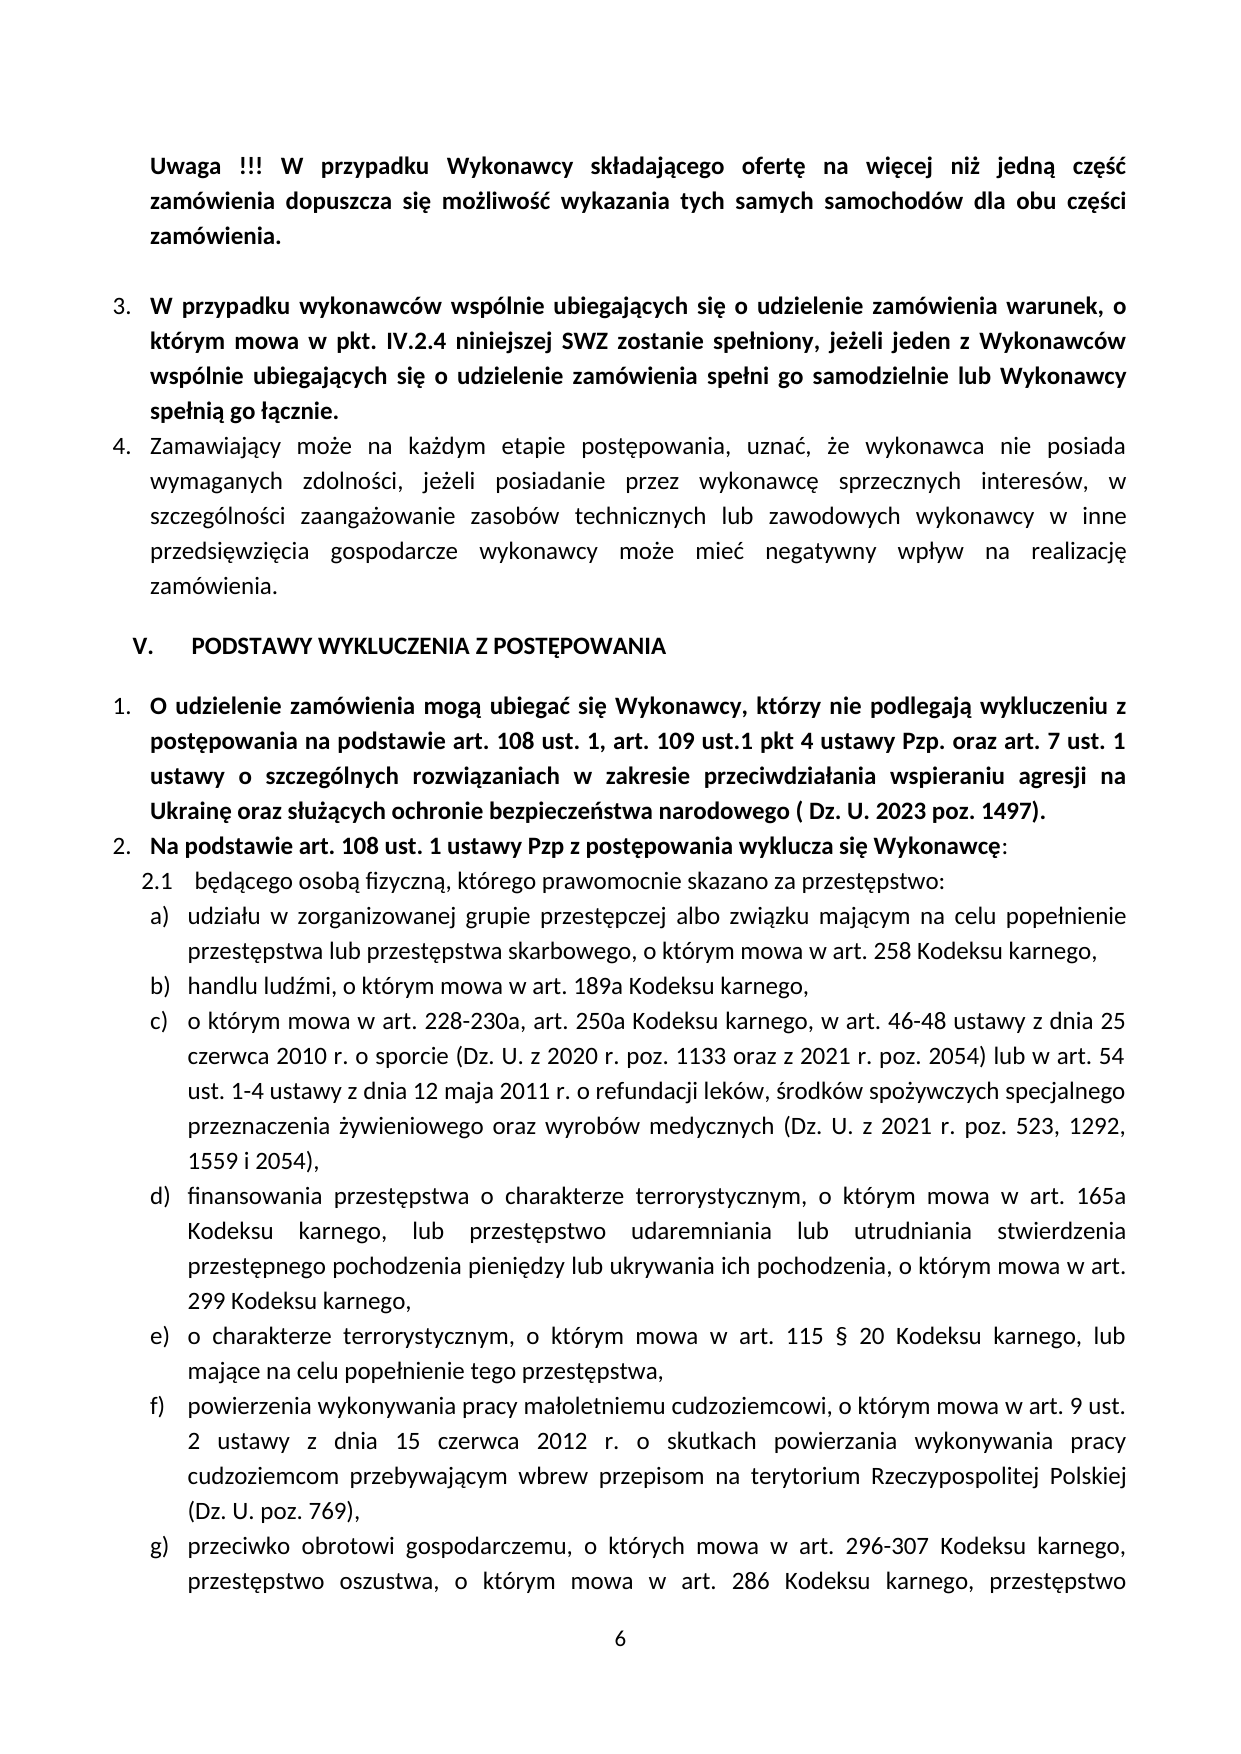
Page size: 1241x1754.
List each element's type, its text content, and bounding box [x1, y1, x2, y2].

list O udzielenie zamówienia mogą ubiegać się Wykonawcy, którzy nie podlegają wykluczeniu z postępowania na podstawie art. 108 ust. 1, art. 109 ust.1 pkt 4 ustawy Pzp. oraz art. 7 ust. 1 ustawy o szczególnych rozwiązaniach w zakresie przeciwdziałania wspieraniu agresji na Ukrainę oraz służących ochronie bezpieczeństwa narodowego ( Dz. U. 2023 poz. 1497). [112, 690, 1128, 826]
list udziału w zorganizowanej grupie przestępczej albo związku mającym na celu popełnienie przestępstwa lub przestępstwa skarbowego, o którym mowa w art. 258 Kodeksu karnego, [150, 900, 1128, 966]
list Uwaga !!! W przypadku Wykonawcy składającego ofertę na więcej niż jedną część zamówienia dopuszcza się możliwość wykazania tych samych samochodów dla obu części zamówienia. [150, 150, 1128, 251]
list będącego osobą fizyczną, którego prawomocnie skazano za przestępstwo: [157, 865, 1128, 896]
list Na podstawie art. 108 ust. 1 ustawy Pzp z postępowania wyklucza się Wykonawcę: [112, 830, 1128, 861]
list o charakterze terrorystycznym, o którym mowa w art. 115 § 20 Kodeksu karnego, lub mające na celu popełnienie tego przestępstwa, [150, 1320, 1128, 1386]
list o którym mowa w art. 228-230a, art. 250a Kodeksu karnego, w art. 46-48 ustawy z dnia 25 czerwca 2010 r. o sporcie (Dz. U. z 2020 r. poz. 1133 oraz z 2021 r. poz. 2054) lub w art. 54 ust. 1-4 ustawy z dnia 12 maja 2011 r. o refundacji leków, środków spożywczych specjalnego przeznaczenia żywieniowego oraz wyrobów medycznych (Dz. U. z 2021 r. poz. 523, 1292, 1559 i 2054), [150, 1005, 1128, 1176]
list finansowania przestępstwa o charakterze terrorystycznym, o którym mowa w art. 165a Kodeksu karnego, lub przestępstwo udaremniania lub utrudniania stwierdzenia przestępnego pochodzenia pieniędzy lub ukrywania ich pochodzenia, o którym mowa w art. 299 Kodeksu karnego, [150, 1180, 1128, 1316]
list Zamawiający może na każdym etapie postępowania, uznać, że wykonawca nie posiada wymaganych zdolności, jeżeli posiadanie przez wykonawcę sprzecznych interesów, w szczególności zaangażowanie zasobów technicznych lub zawodowych wykonawcy w inne przedsięwzięcia gospodarcze wykonawcy może mieć negatywny wpływ na realizację zamówienia. [112, 430, 1128, 601]
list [150, 1530, 1128, 1596]
list powierzenia wykonywania pracy małoletniemu cudzoziemcowi, o którym mowa w art. 9 ust. 2 ustawy z dnia 15 czerwca 2012 r. o skutkach powierzania wykonywania pracy cudzoziemcom przebywającym wbrew przepisom na terytorium Rzeczypospolitej Polskiej (Dz. U. poz. 769), [150, 1390, 1128, 1526]
subtitle podstawy wykluczenia z postępowania [154, 630, 1128, 661]
list W przypadku wykonawców wspólnie ubiegających się o udzielenie zamówienia warunek, o którym mowa w pkt. IV.2.4 niniejszej SWZ zostanie spełniony, jeżeli jeden z Wykonawców wspólnie ubiegających się o udzielenie zamówienia spełni go samodzielnie lub Wykonawcy spełnią go łącznie. [112, 290, 1128, 426]
list handlu ludźmi, o którym mowa w art. 189a Kodeksu karnego, [150, 970, 1128, 1001]
